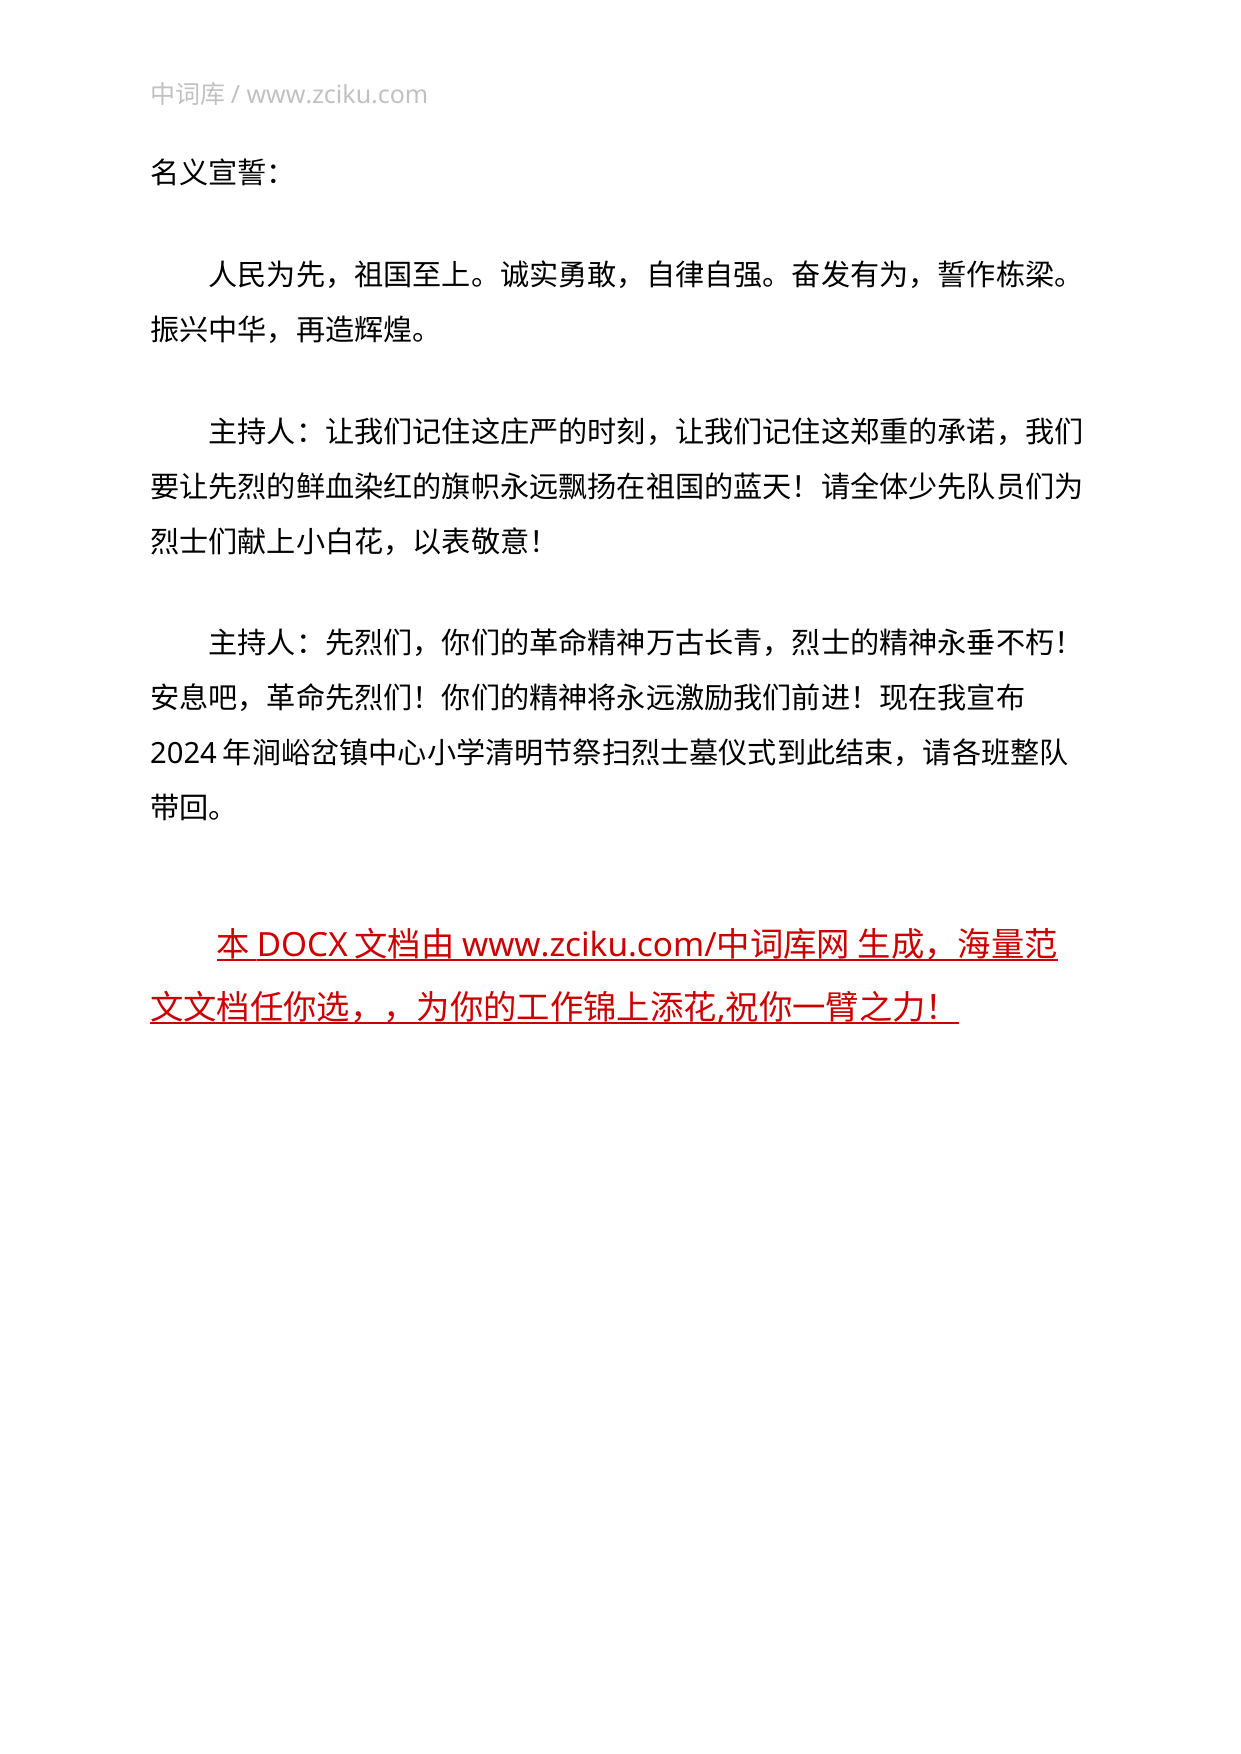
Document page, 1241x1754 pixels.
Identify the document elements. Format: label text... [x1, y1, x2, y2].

text 本DOCX文档由 www.zciku.com/中词库网 生成，海量范文文档任你选，，为你的工作锦上添花,祝你一臂之力！ [150, 918, 1090, 1029]
text 人民为先，祖国至上。诚实勇敢，自律自强。奋发有为，誓作栋梁。振兴中华，再造辉煌。 [150, 252, 1090, 349]
text 主持人：先烈们，你们的革命精神万古长青，烈士的精神永垂不朽！安息吧，革命先烈们！你们的精神将永远激励我们前进！现在我宣布2024年涧峪岔镇中心小学清明节祭扫烈士墓仪式到此结束，请各班整队带回。 [150, 620, 1090, 827]
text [150, 150, 1090, 192]
text 主持人：让我们记住这庄严的时刻，让我们记住这郑重的承诺，我们要让先烈的鲜血染红的旗帜永远飘扬在祖国的蓝天！请全体少先队员们为烈士们献上小白花，以表敬意！ [150, 408, 1090, 561]
